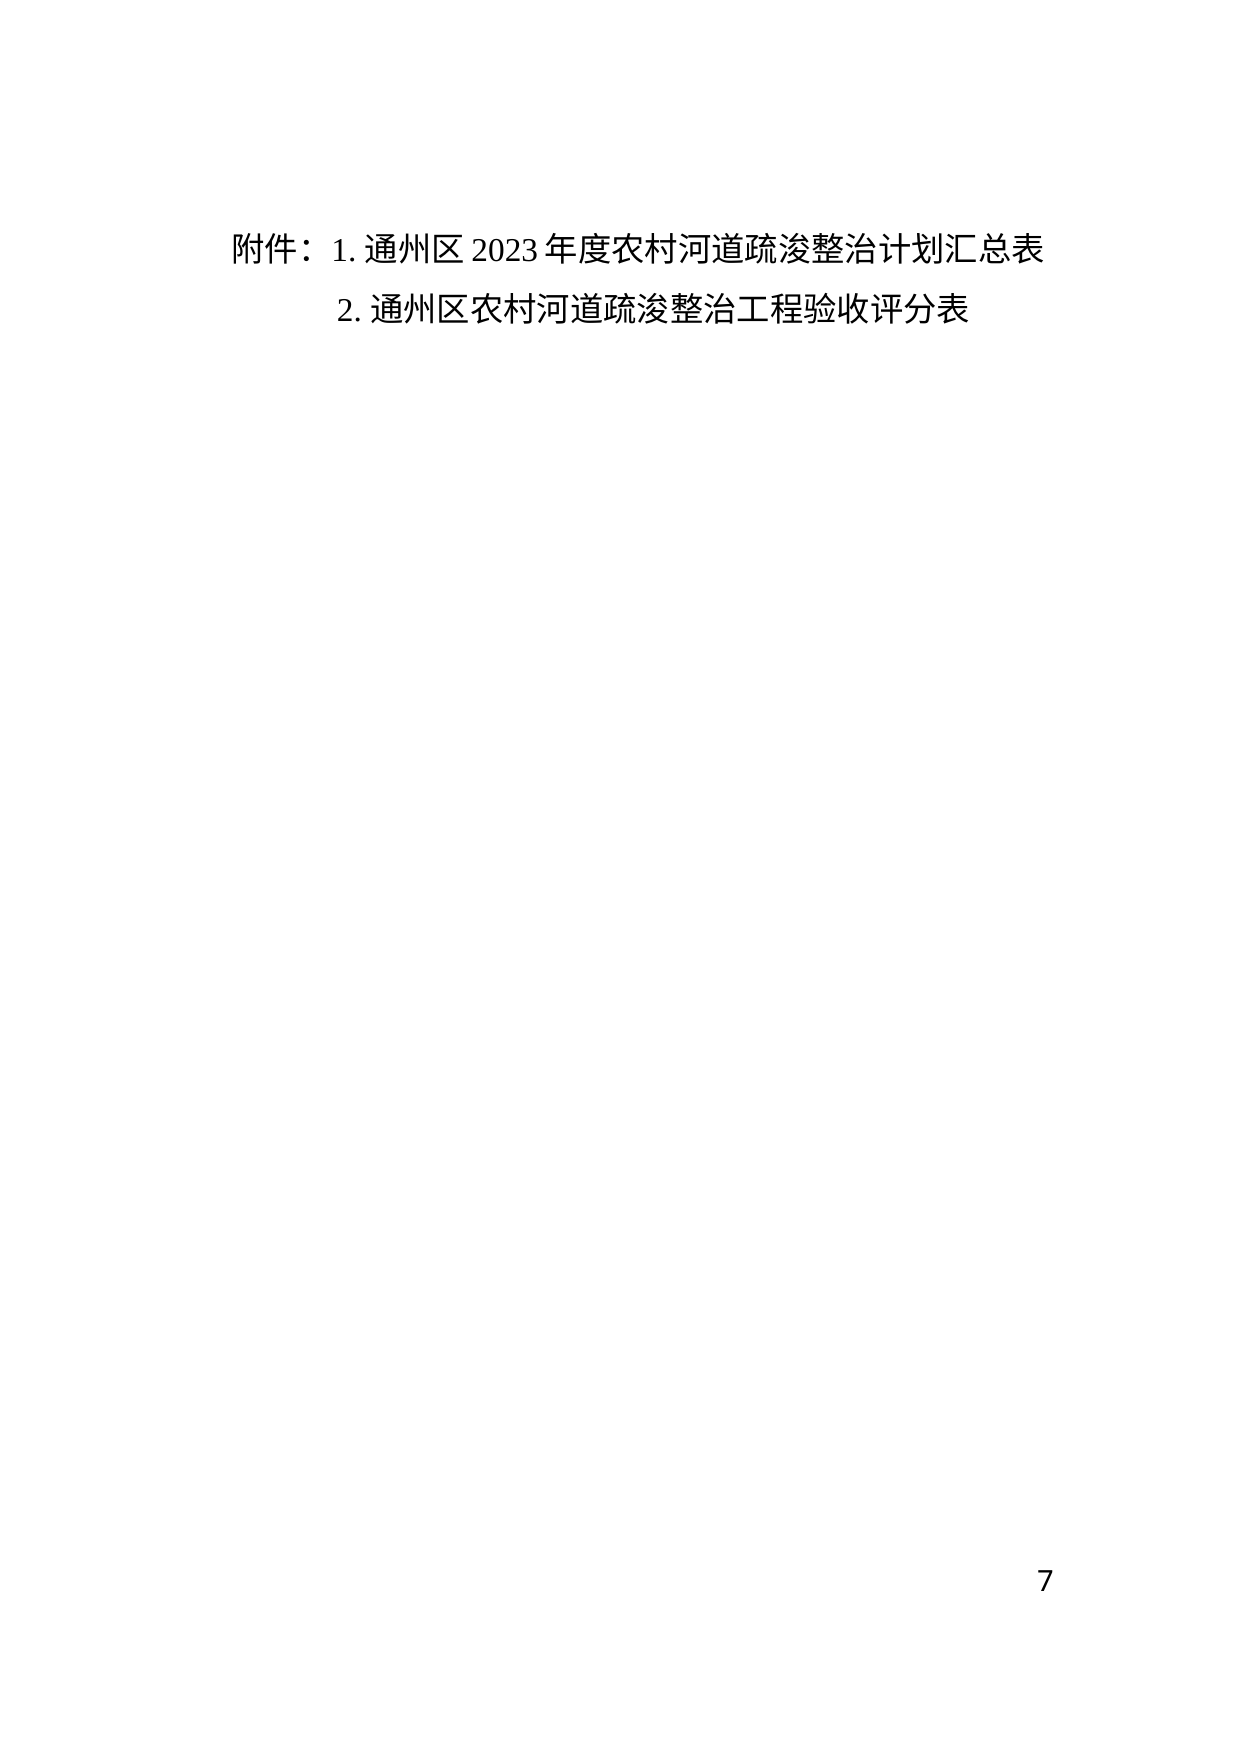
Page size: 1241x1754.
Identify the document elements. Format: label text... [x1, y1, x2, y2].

text 2. 通州区农村河道疏浚整治工程验收评分表 [165, 273, 1087, 333]
text 附件：1. 通州区2023年度农村河道疏浚整治计划汇总表 [165, 213, 1087, 273]
